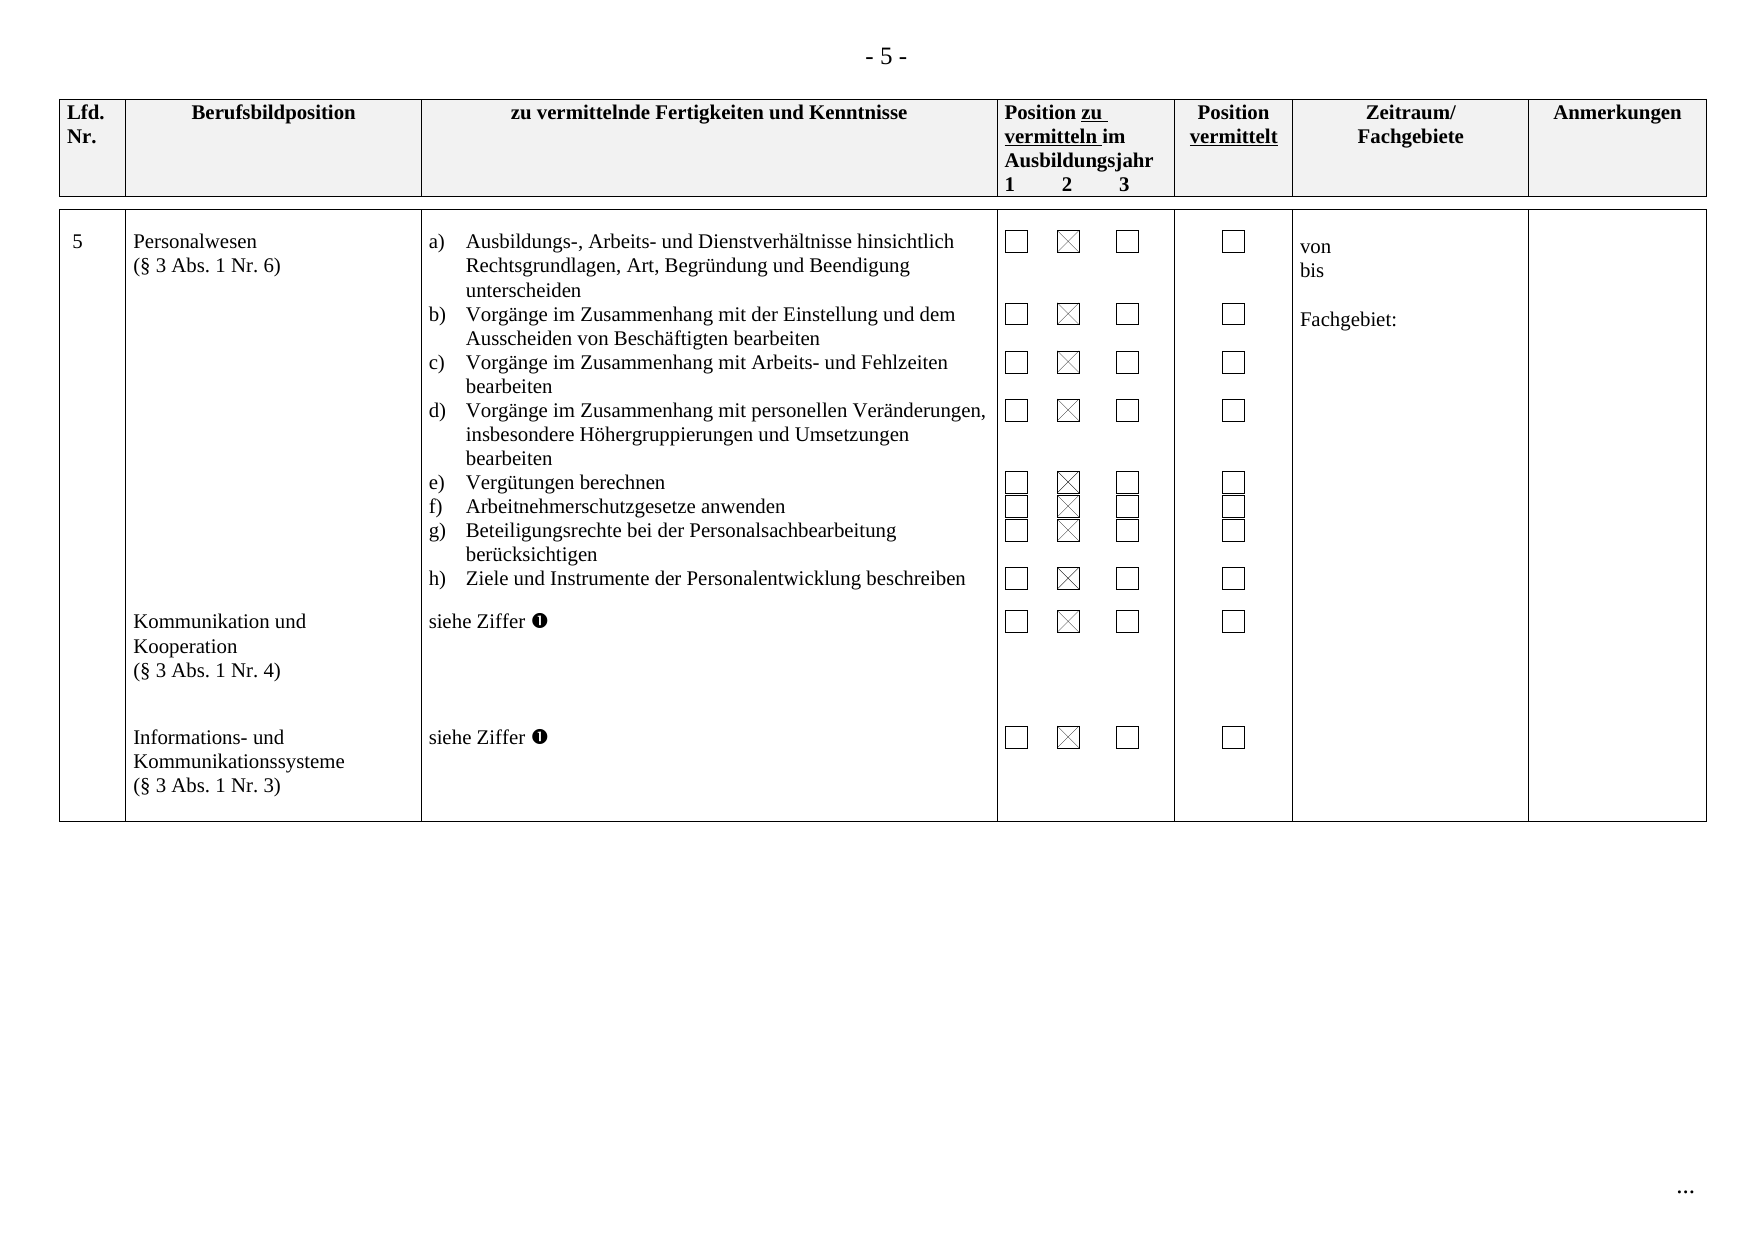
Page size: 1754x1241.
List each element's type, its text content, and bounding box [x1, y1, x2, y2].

table_cell [998, 210, 1174, 821]
table_cell Personalwesen (§ 3 Abs. 1 Nr. 6) Kommunikation und Kooperation (§ 3 Abs. 1 Nr. 4) Informations- und Kommunikationssysteme (§ 3 Abs. 1 Nr. 3) [126, 210, 421, 821]
table_cell [1529, 210, 1706, 821]
table_cell 5 [60, 210, 125, 821]
table_cell [1175, 210, 1292, 821]
table_cell von bis Fachgebiet: [1293, 210, 1528, 821]
table_cell Ausbildungs-, Arbeits- und Dienstverhältnisse hinsichtlich Rechtsgrundlagen, Art, Begründung und Beendigung unterscheiden Vorgänge im Zusammenhang mit der Einstellung und dem Ausscheiden von Beschäftigten bearbeiten Vorgänge im Zusammenhang mit Arbeits- und Fehlzeiten bearbeiten Vorgänge im Zusammenhang mit personellen Veränderungen, insbesondere Höhergruppierungen und Umsetzungen bearbeiten Vergütungen berechnen Arbeitnehmerschutzgesetze anwenden Beteiligungsrechte bei der Personalsachbearbeitung berücksichtigen Ziele und Instrumente der Personalentwicklung beschreiben siehe Ziffer siehe Ziffer [422, 210, 997, 821]
